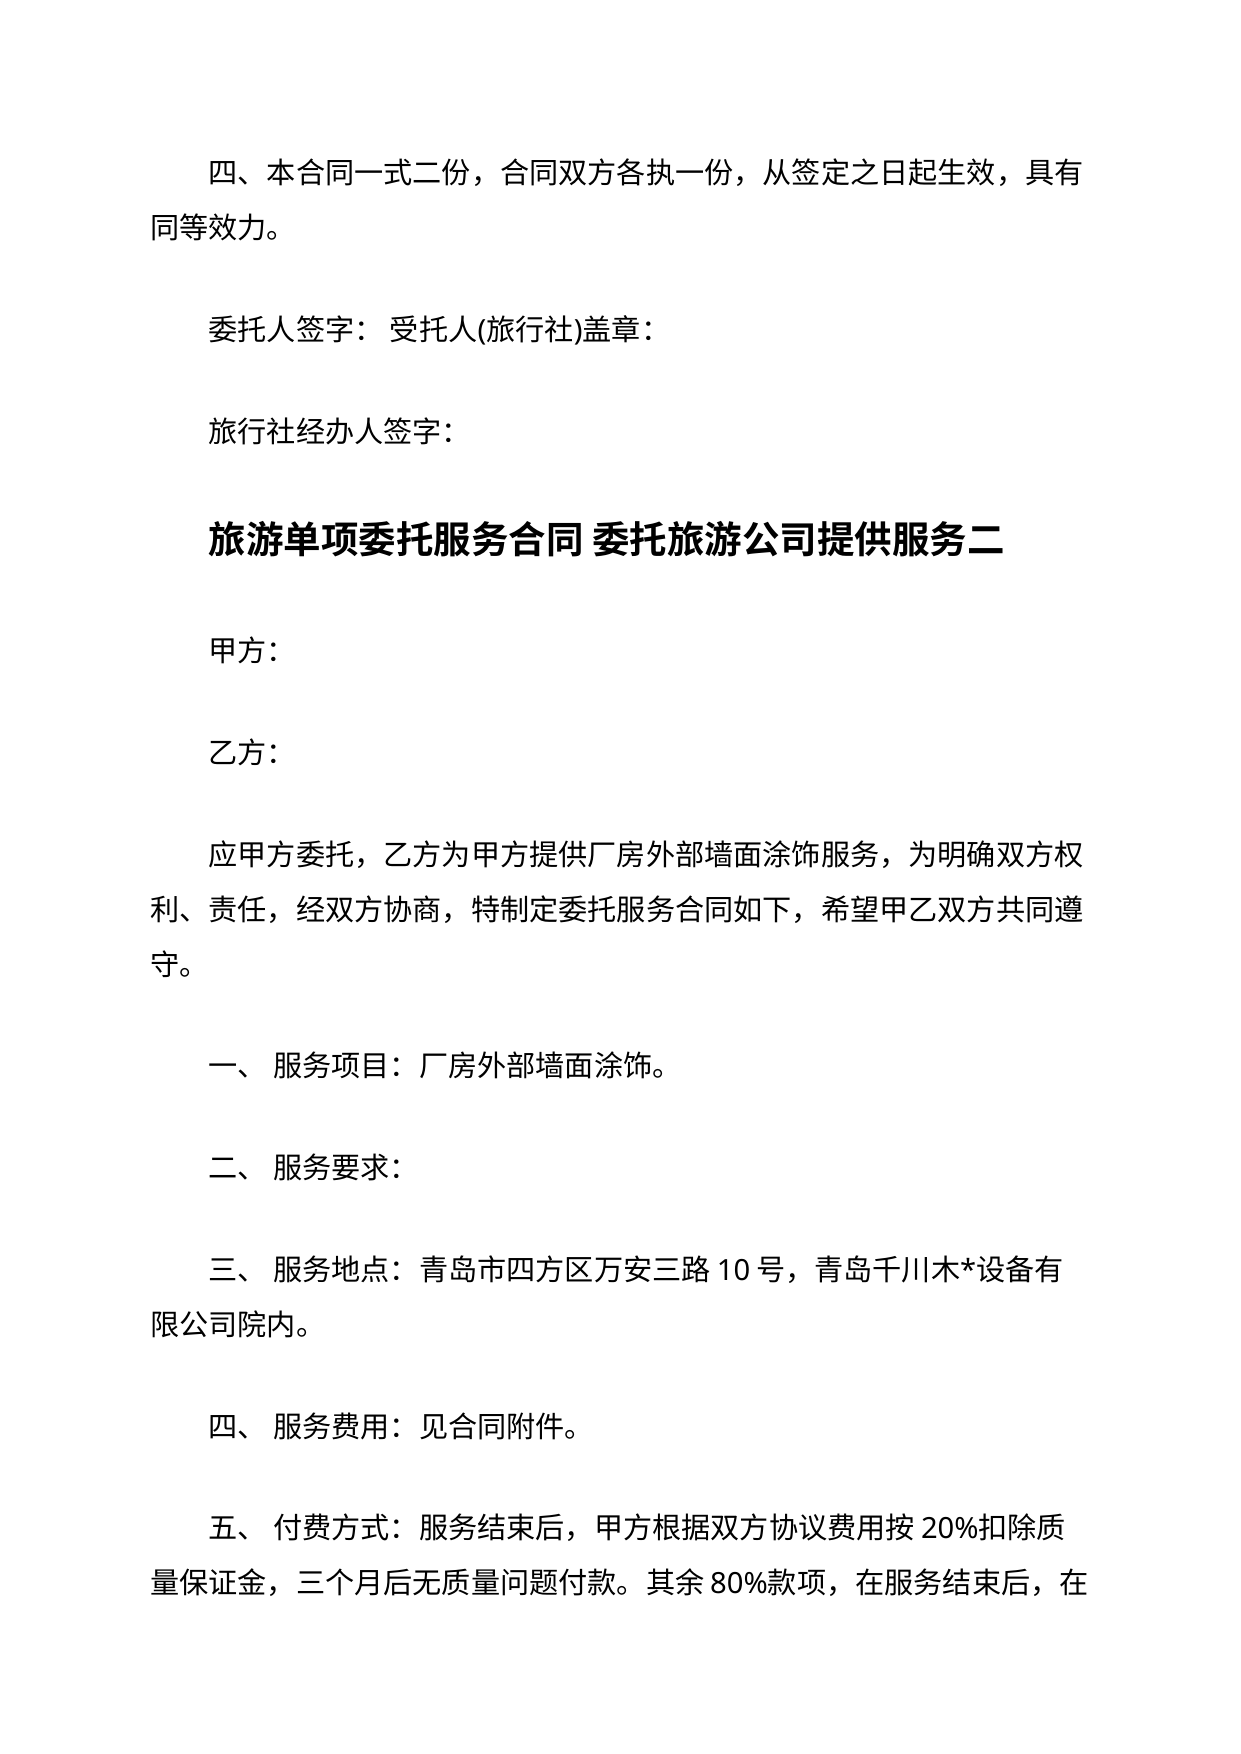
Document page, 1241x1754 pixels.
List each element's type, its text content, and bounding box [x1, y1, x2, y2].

text 二、 服务要求： [150, 1145, 1090, 1187]
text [150, 1505, 1090, 1602]
text 三、 服务地点：青岛市四方区万安三路10号，青岛千川木*设备有限公司院内。 [150, 1246, 1090, 1344]
text 旅游单项委托服务合同 委托旅游公司提供服务二 [150, 510, 1090, 565]
text 四、本合同一式二份，合同双方各执一份，从签定之日起生效，具有同等效力。 [150, 150, 1090, 247]
text 一、 服务项目：厂房外部墙面涂饰。 [150, 1043, 1090, 1085]
text 四、 服务费用：见合同附件。 [150, 1403, 1090, 1446]
text 甲方： [150, 628, 1090, 670]
text 应甲方委托，乙方为甲方提供厂房外部墙面涂饰服务，为明确双方权利、责任，经双方协商，特制定委托服务合同如下，希望甲乙双方共同遵守。 [150, 831, 1090, 983]
text 乙方： [150, 729, 1090, 772]
text 委托人签字： 受托人(旅行社)盖章： [150, 307, 1090, 349]
text 旅行社经办人签字： [150, 409, 1090, 451]
